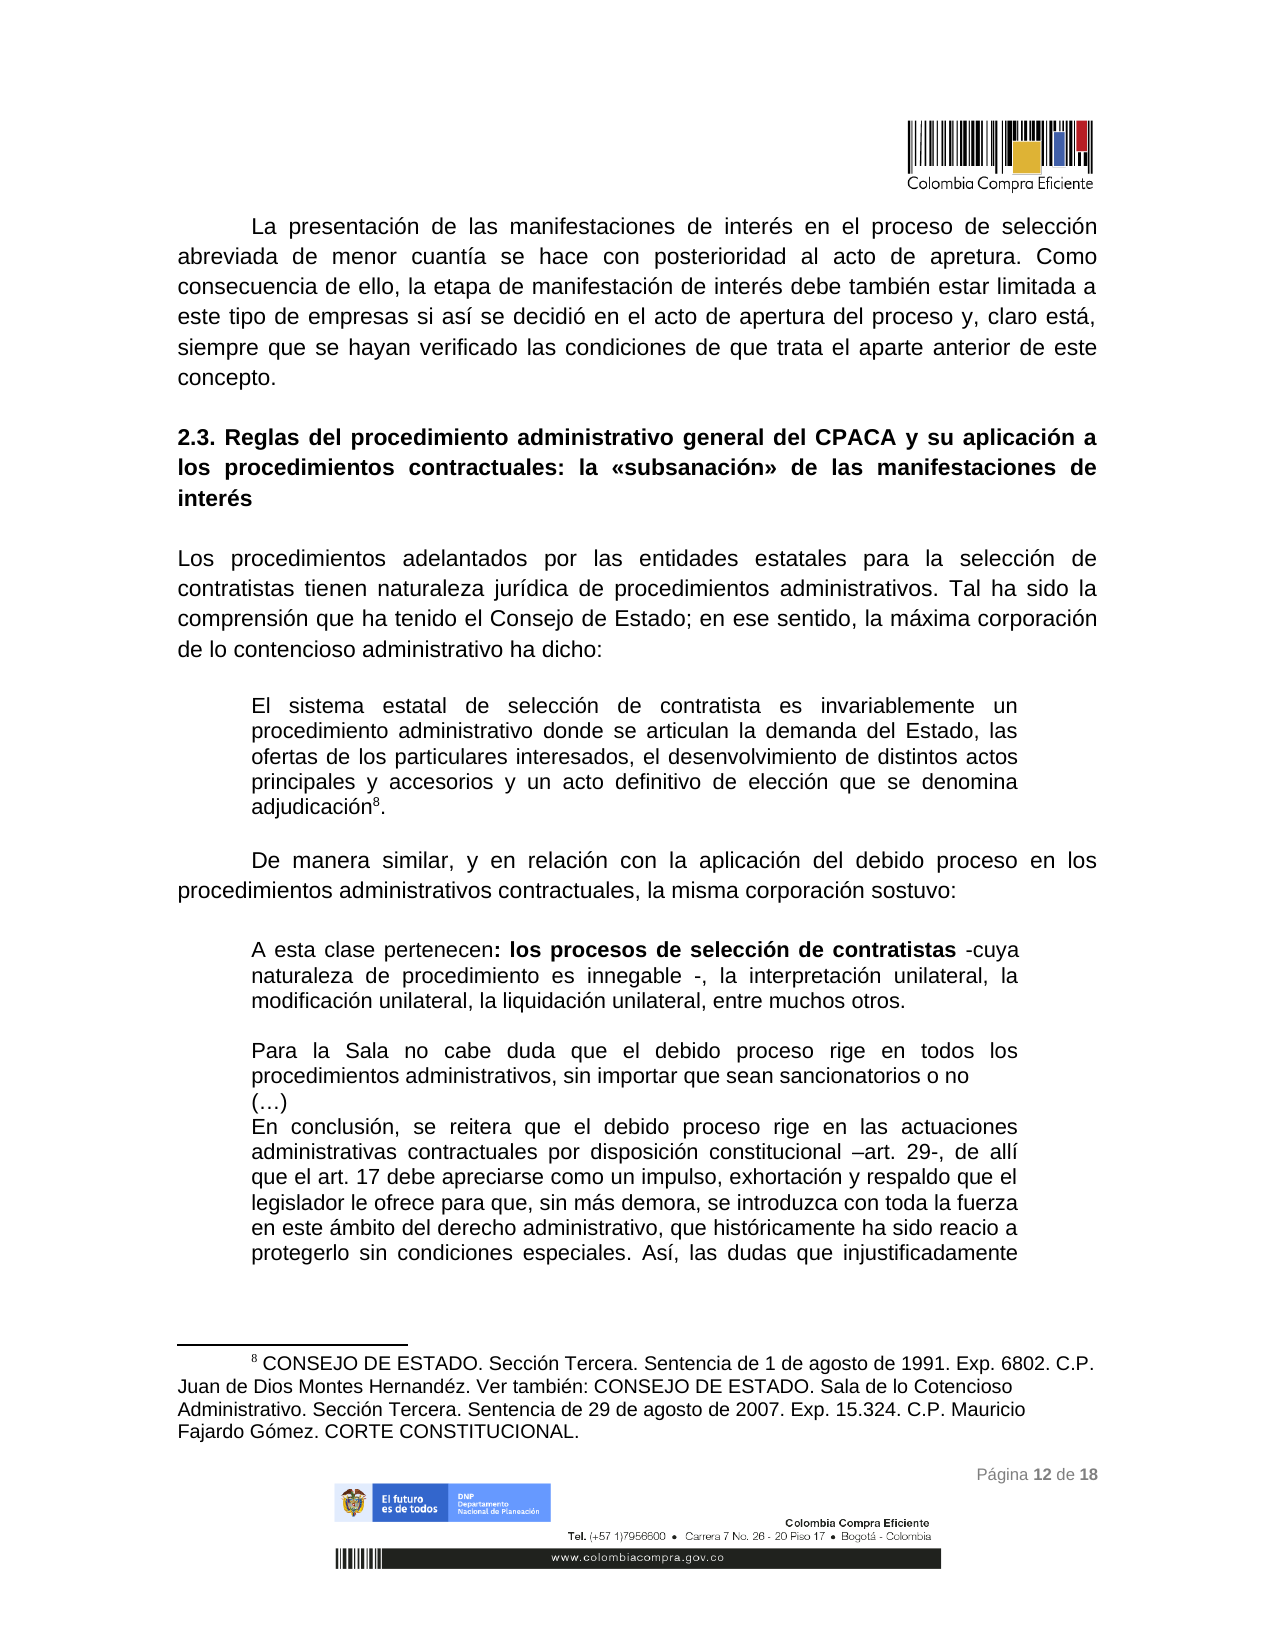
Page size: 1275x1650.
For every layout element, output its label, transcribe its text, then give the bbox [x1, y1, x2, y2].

picture [334, 1483, 942, 1569]
text Los procedimientos adelantados por las entidades estatales para la selección de contratistas tienen naturaleza jurídica de procedimientos administrativos. Tal ha sido la comprensión que ha tenido el Consejo de Estado; en ese sentido, la máxima corporación de lo contencioso administrativo ha dicho: [177, 545, 1098, 662]
text A esta clase pertenecen: los procesos de selección de contratistas -cuya naturaleza de procedimiento es innegable -, la interpretación unilateral, la modificación unilateral, la liquidación unilateral, entre muchos otros. [251, 937, 1019, 1013]
text De manera similar, y en relación con la aplicación del debido proceso en los procedimientos administrativos contractuales, la misma corporación sostuvo: [177, 847, 1098, 903]
text El sistema estatal de selección de contratista es invariablemente un procedimiento administrativo donde se articulan la demanda del Estado, las ofertas de los particulares interesados, el desenvolvimiento de distintos actos principales y accesorios y un acto definitivo de elección que se denomina adjudicación. [251, 693, 1019, 819]
text La presentación de las manifestaciones de interés en el proceso de selección abreviada de menor cuantía se hace con posterioridad al acto de apretura. Como consecuencia de ello, la etapa de manifestación de interés debe también estar limitada a este tipo de empresas si así se decidió en el acto de apertura del proceso y, claro está, siempre que se hayan verificado las condiciones de que trata el aparte anterior de este concepto. [177, 213, 1098, 390]
text 2.3. Reglas del procedimiento administrativo general del CPACA y su aplicación a los procedimientos contractuales: la «subsanación» de las manifestaciones de interés [177, 424, 1098, 511]
picture [899, 114, 1099, 196]
text (…) [251, 1089, 1019, 1114]
text Para la Sala no cabe duda que el debido proceso rige en todos los procedimientos administrativos, sin importar que sean sancionatorios o no [251, 1038, 1019, 1089]
